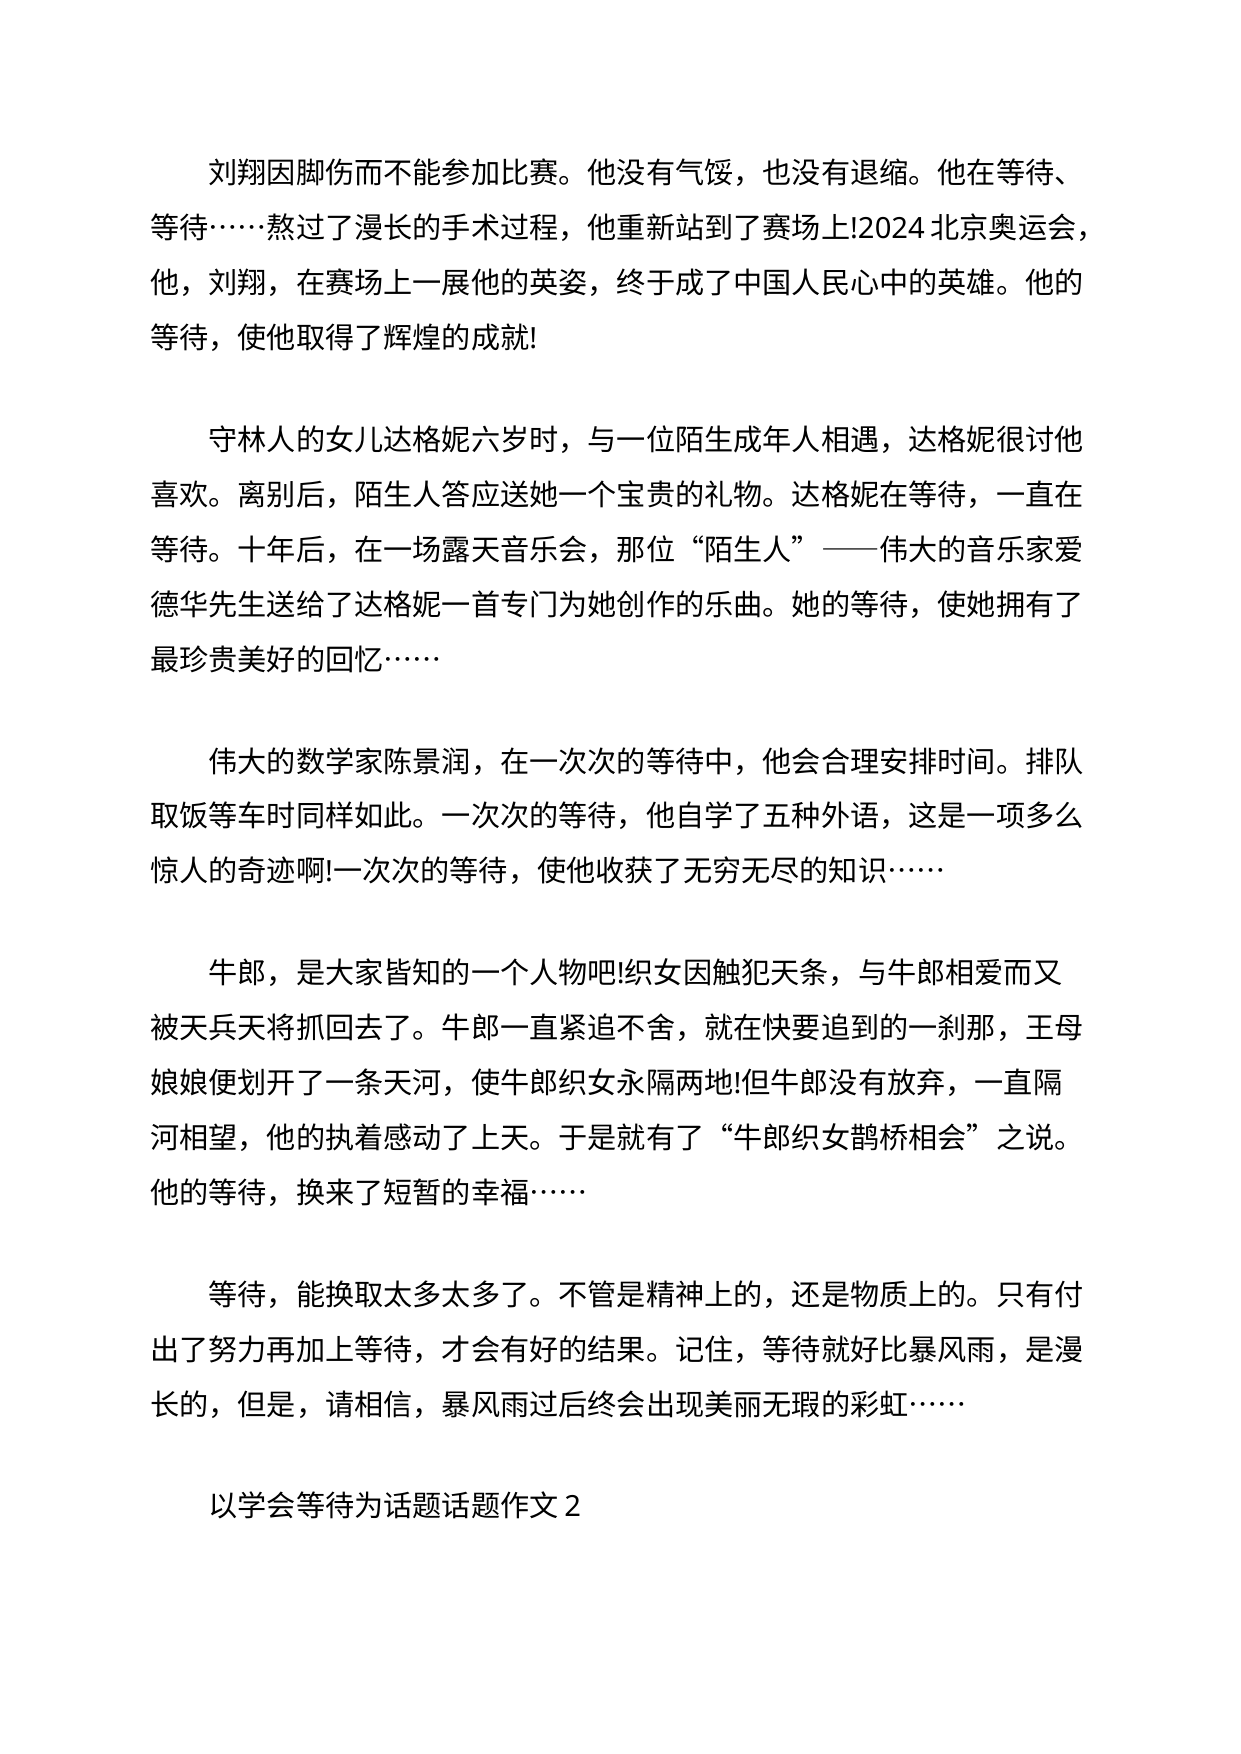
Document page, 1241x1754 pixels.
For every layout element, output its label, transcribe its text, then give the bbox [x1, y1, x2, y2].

text 守林人的女儿达格妮六岁时，与一位陌生成年人相遇，达格妮很讨他喜欢。离别后，陌生人答应送她一个宝贵的礼物。达格妮在等待，一直在等待。十年后，在一场露天音乐会，那位“陌生人”——伟大的音乐家爱德华先生送给了达格妮一首专门为她创作的乐曲。她的等待，使她拥有了最珍贵美好的回忆…… [150, 417, 1090, 679]
text 牛郎，是大家皆知的一个人物吧!织女因触犯天条，与牛郎相爱而又被天兵天将抓回去了。牛郎一直紧追不舍，就在快要追到的一刹那，王母娘娘便划开了一条天河，使牛郎织女永隔两地!但牛郎没有放弃，一直隔河相望，他的执着感动了上天。于是就有了“牛郎织女鹊桥相会”之说。他的等待，换来了短暂的幸福…… [150, 950, 1090, 1212]
text 刘翔因脚伤而不能参加比赛。他没有气馁，也没有退缩。他在等待、等待……熬过了漫长的手术过程，他重新站到了赛场上!2024北京奥运会，他，刘翔，在赛场上一展他的英姿，终于成了中国人民心中的英雄。他的等待，使他取得了辉煌的成就! [150, 150, 1090, 357]
text 以学会等待为话题话题作文2 [150, 1483, 1090, 1525]
text 等待，能换取太多太多了。不管是精神上的，还是物质上的。只有付出了努力再加上等待，才会有好的结果。记住，等待就好比暴风雨，是漫长的，但是，请相信，暴风雨过后终会出现美丽无瑕的彩虹…… [150, 1271, 1090, 1423]
text 伟大的数学家陈景润，在一次次的等待中，他会合理安排时间。排队取饭等车时同样如此。一次次的等待，他自学了五种外语，这是一项多么惊人的奇迹啊!一次次的等待，使他收获了无穷无尽的知识…… [150, 738, 1090, 890]
